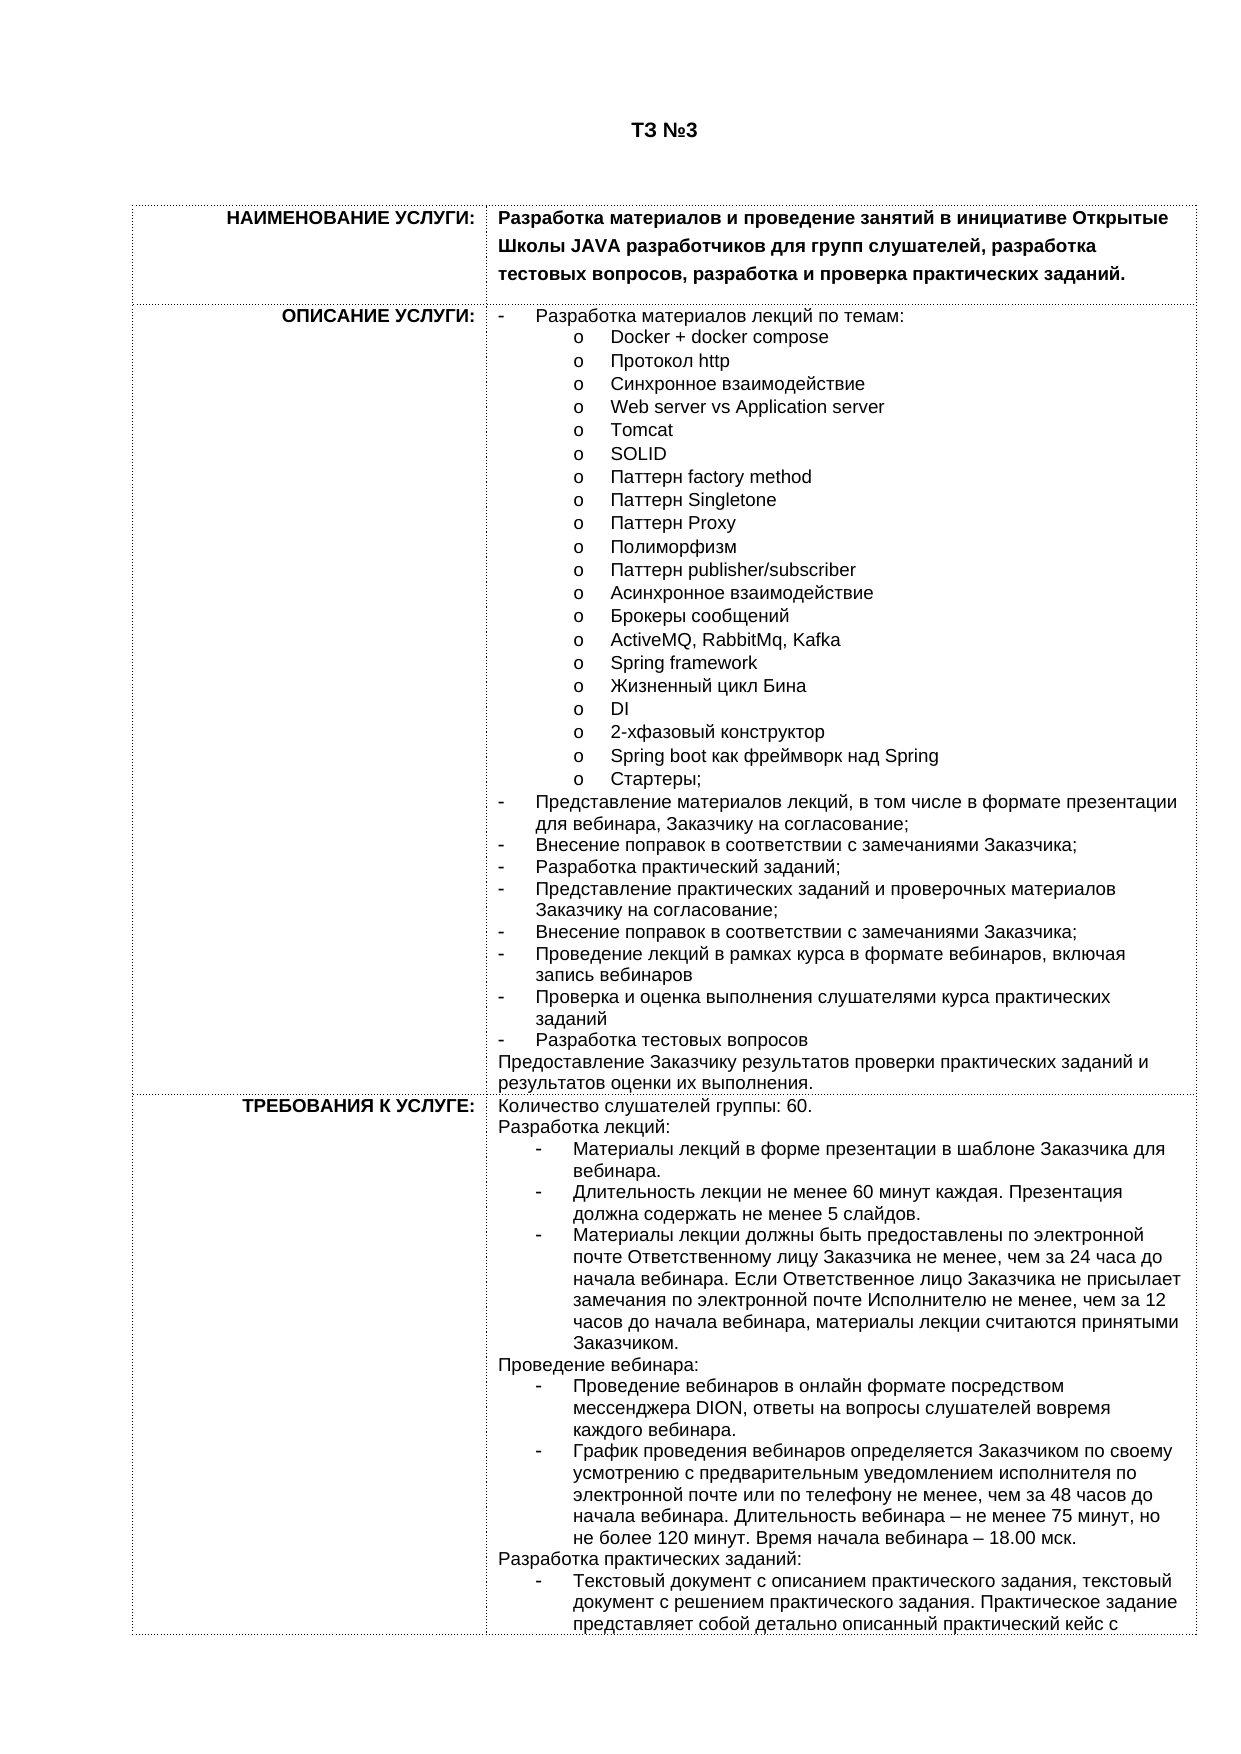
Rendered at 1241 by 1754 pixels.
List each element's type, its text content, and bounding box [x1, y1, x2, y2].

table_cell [487, 1094, 1196, 1634]
table_header Разработка материалов и проведение занятий в инициативе Открытые Школы JAVA разработчиков для групп слушателей, разработка тестовых вопросов, разработка и проверка практических заданий. [487, 205, 1196, 304]
table_cell Разработка материалов лекций по темам: Docker + docker compose Протокол http Синхронное взаимодействие Web server vs Application server Tomcat SOLID Паттерн factory method Паттерн Singletone Паттерн Proxy Полиморфизм Паттерн publisher/subscriber Асинхронное взаимодействие Брокеры сообщений ActiveMQ, RabbitMq, Kafka Spring framework Жизненный цикл Бина DI 2-хфазовый конструктор Spring boot как фреймворк над Spring Стартеры; Представление материалов лекций, в том числе в формате презентации для вебинара, Заказчику на согласование; Внесение поправок в соответствии с замечаниями Заказчика; Разработка практический заданий; Представление практических заданий и проверочных материалов Заказчику на согласование; Внесение поправок в соответствии с замечаниями Заказчика; Проведение лекций в рамках курса в формате вебинаров, включая запись вебинаров Проверка и оценка выполнения слушателями курса практических заданий Разработка тестовых вопросов Предоставление Заказчику результатов проверки практических заданий и результатов оценки их выполнения. [487, 304, 1196, 1094]
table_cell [133, 1094, 487, 1634]
table_header НАИМЕНОВАНИЕ УСЛУГИ: [133, 205, 487, 304]
text ТЗ №3 [177, 118, 1152, 142]
table_cell ОПИСАНИЕ УСЛУГИ: [133, 304, 487, 1094]
